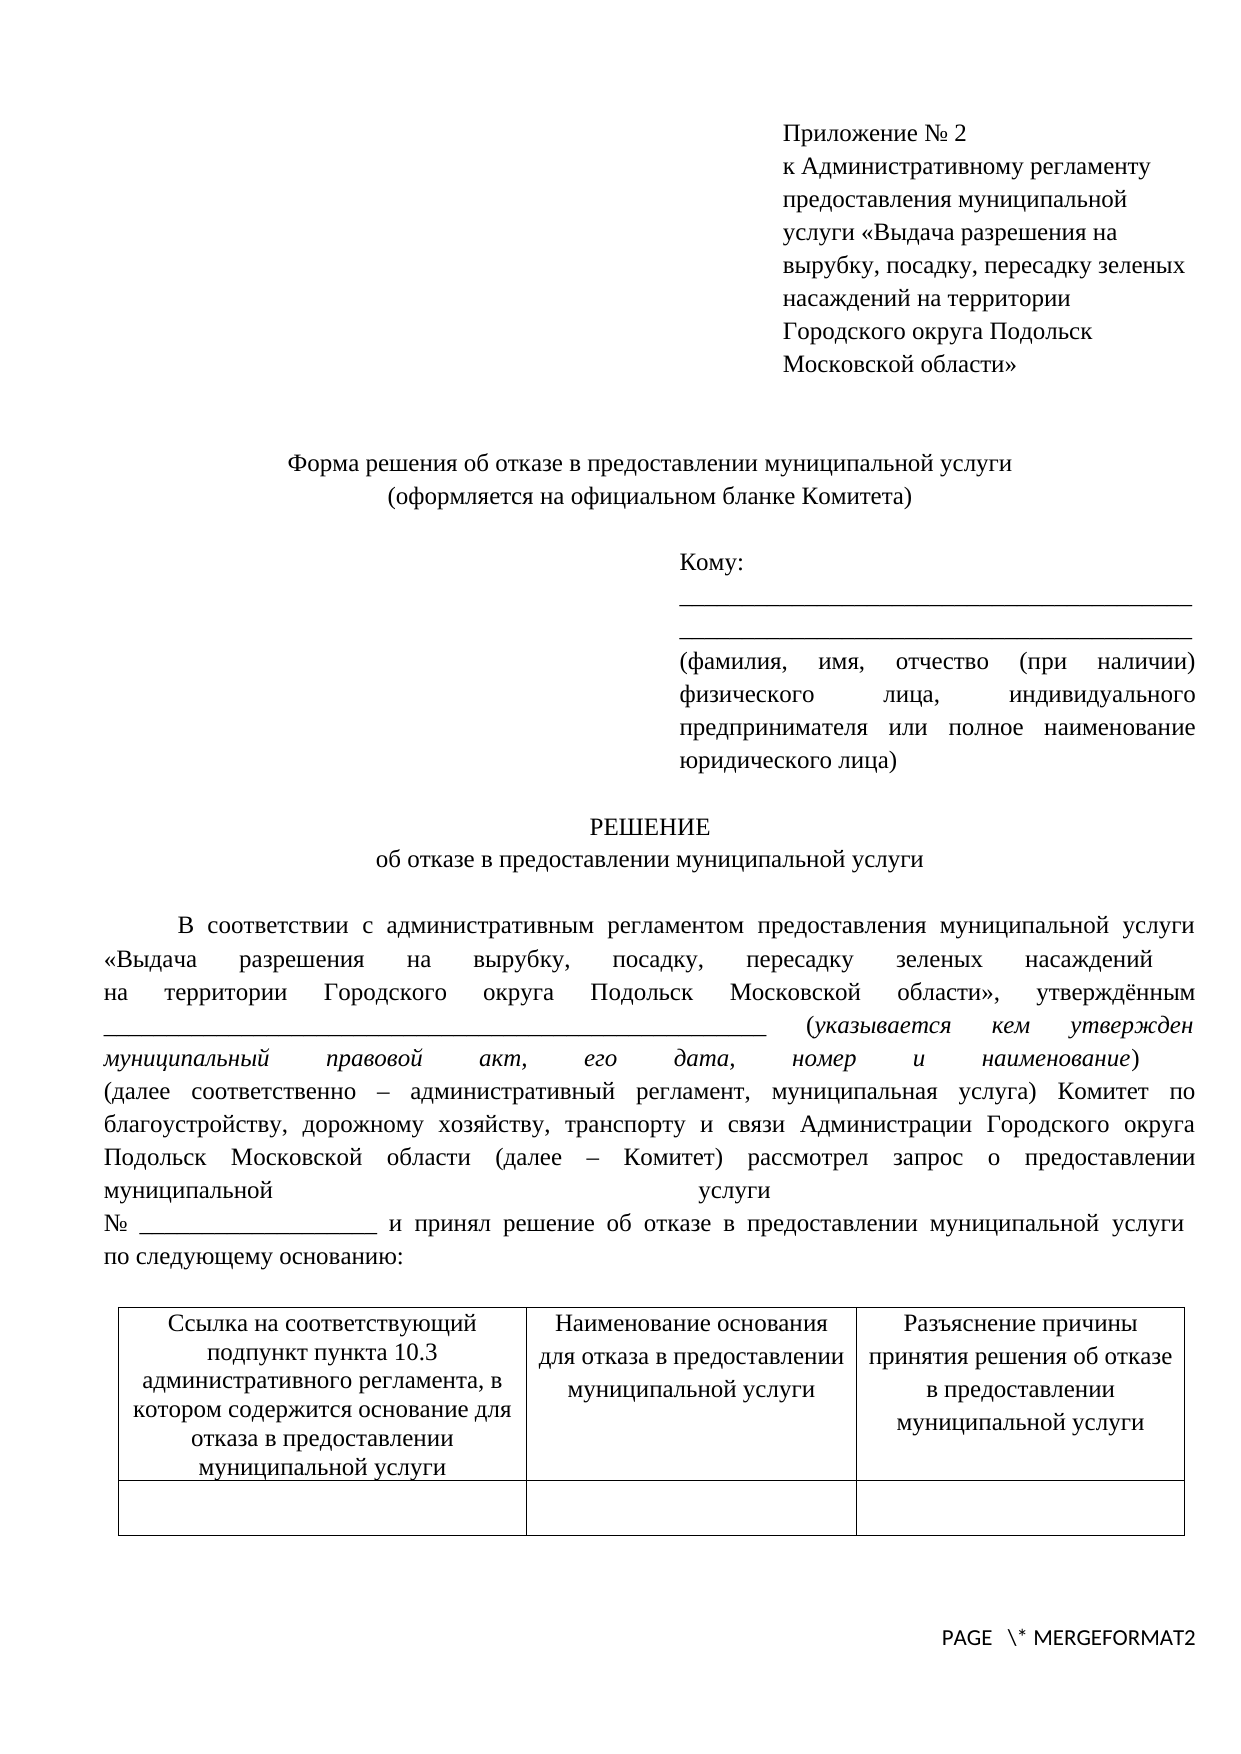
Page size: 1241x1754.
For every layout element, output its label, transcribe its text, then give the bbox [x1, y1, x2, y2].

text к Административному регламенту предоставления муниципальной услуги «Выдача разрешения на вырубку, посадку, пересадку зеленых насаждений на территории Городского округа Подольск Московской области» [783, 151, 1196, 378]
text об отказе в предоставлении муниципальной услуги [103, 844, 1196, 873]
table_header Разъяснение причины принятия решения об отказе в предоставлении муниципальной услуги [857, 1308, 1184, 1480]
table_cell [527, 1481, 856, 1535]
table_header Ссылка на соответствующий подпункт пункта 10.3 административного регламента, в котором содержится основание для отказа в предоставлении муниципальной услуги [119, 1308, 526, 1480]
text (фамилия, имя, отчество (при наличии) физического лица, индивидуального предпринимателя или полное наименование юридического лица) [679, 646, 1196, 774]
text Форма решения об отказе в предоставлении муниципальной услуги [103, 448, 1196, 477]
text (оформляется на официальном бланке Комитета) [103, 481, 1196, 510]
table_cell [119, 1481, 526, 1535]
text Кому: __________________________________________________________________________________ [679, 547, 1196, 642]
table_cell [857, 1481, 1184, 1535]
text Приложение № 2 [783, 118, 1196, 147]
text РЕШЕНИЕ [103, 812, 1196, 840]
text В соответствии с административным регламентом предоставления муниципальной услуги «Выдача разрешения на вырубку, посадку, пересадку зеленых насаждений на территории Городского округа Подольск Московской области», утверждённым _____________________________________________________ (указывается кем утвержден муниципальный правовой акт, его дата, номер и наименование) (далее соответственно – административный регламент, муниципальная услуга) Комитет по благоустройству, дорожному хозяйству, транспорту и связи Администрации Городского округа Подольск Московской области (далее – Комитет) рассмотрел запрос о предоставлении муниципальной услуги № ___________________ и принял решение об отказе в предоставлении муниципальной услуги по следующему основанию: [103, 911, 1196, 1269]
table_header Наименование основания для отказа в предоставлении муниципальной услуги [527, 1308, 856, 1480]
